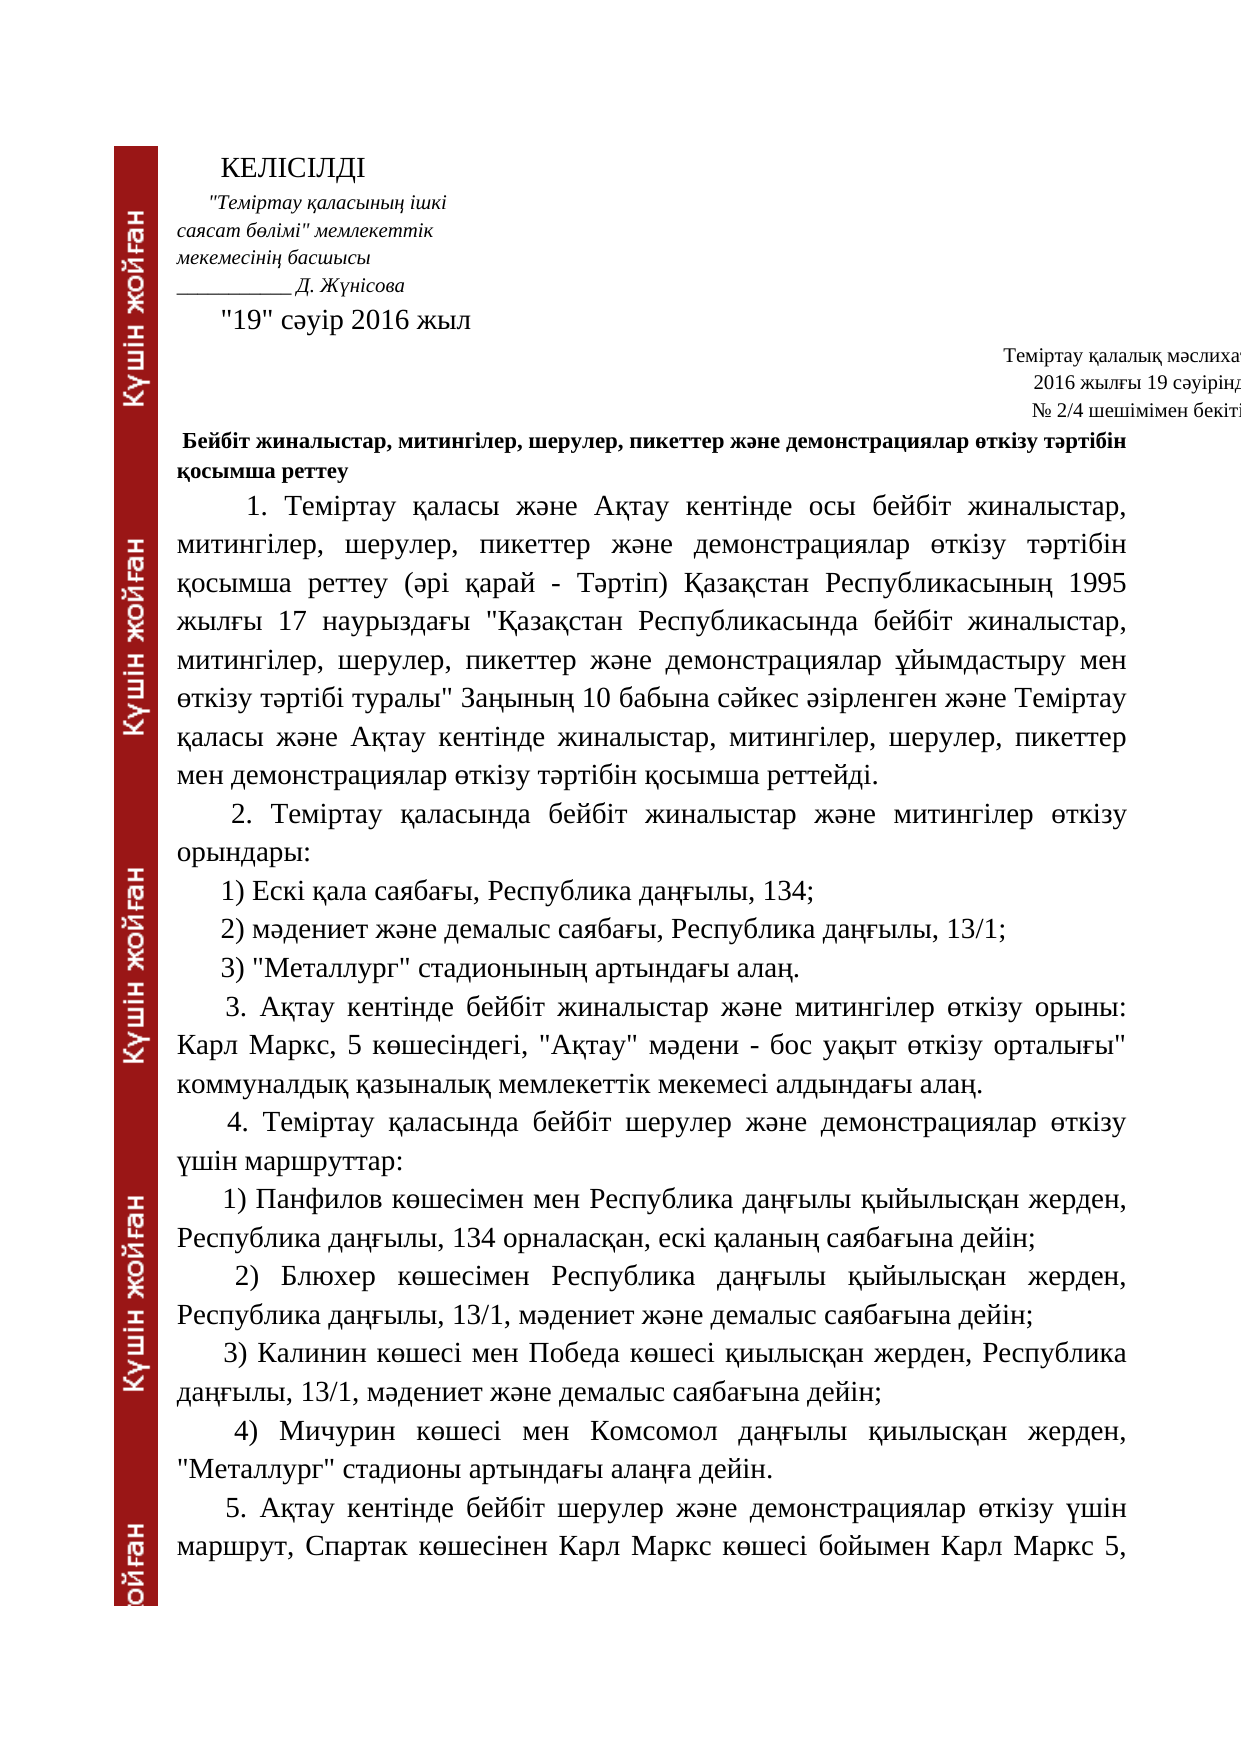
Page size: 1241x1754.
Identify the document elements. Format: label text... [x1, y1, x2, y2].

table_header [101, 341, 912, 427]
text 3) Калинин көшесі мен Победа көшесі қиылысқан жерден, Республика даңғылы, 13/1, мәдениет және демалыс саябағына дейін; [112, 1336, 1128, 1408]
picture [114, 1176, 158, 1181]
picture [114, 945, 158, 950]
text 1) Ескі қала саябағы, Республика даңғылы, 134; [112, 873, 1128, 907]
picture [114, 1331, 158, 1336]
picture [114, 1485, 158, 1490]
picture [114, 791, 158, 796]
picture [114, 868, 158, 873]
text 4) Мичурин көшесі мен Комсомол даңғылы қиылысқан жерден, "Металлург" стадионы артындағы алаңға дейін. [112, 1413, 1128, 1485]
text Бейбіт жиналыстар, митингілер, шерулер, пикеттер және демонстрациялар өткізу тәртібін қосымша реттеу [112, 427, 1128, 484]
text 1. Теміртау қаласы және Ақтау кентінде осы бейбіт жиналыстар, митингілер, шерулер, пикеттер және демонстрациялар өткізу тәртібін қосымша реттеу (әрі қарай - Тәртіп) Қазақстан Республикасының 1995 жылғы 17 наурыздағы "Қазақстан Республикасында бейбiт жиналыстар, митингiлер, шерулер, пикеттер және демонстрациялар ұйымдастыру мен өткiзу тәртiбi туралы" Заңының 10 бабына сәйкес әзірленген және Теміртау қаласы және Ақтау кентінде жиналыстар, митингілер, шерулер, пикеттер мен демонстрациялар өткізу тәртібін қосымша реттейді. [112, 488, 1128, 791]
text КЕЛІСІЛДІ [112, 150, 1128, 183]
text 4. Теміртау қаласында бейбіт шерулер және демонстрациялар өткізу үшін маршруттар: [112, 1104, 1128, 1176]
picture [114, 1408, 158, 1413]
table_header "Теміртау қаласының ішкі саясат бөлімі" мемлекеттік мекемесінің басшысы ___________ Д. Жүнісова [101, 189, 1240, 302]
picture [114, 907, 158, 912]
picture [114, 1562, 158, 1606]
text 2) Блюхер көшесімен Республика даңғылы қыйылысқан жерден, Республика даңғылы, 13/1, мәдениет және демалыс саябағына дейін; [112, 1258, 1128, 1331]
text 1) Панфилов көшесімен мен Республика даңғылы қыйылысқан жерден, Республика даңғылы, 134 орналасқан, ескі қаланың саябағына дейін; [112, 1181, 1128, 1253]
text 2. Теміртау қаласында бейбіт жиналыстар және митингілер өткізу орындары: [112, 796, 1128, 868]
picture [114, 484, 158, 488]
picture [114, 984, 158, 989]
table_header Теміртау қалалық мәслихатының 2016 жылғы 19 сәуіріндегі № 2/4 шешімімен бекітілді [912, 341, 1240, 427]
picture [114, 146, 158, 150]
picture [114, 336, 158, 341]
picture [114, 183, 158, 189]
text 2) мәдениет және демалыс саябағы, Республика даңғылы, 13/1; [112, 912, 1128, 945]
text 3. Ақтау кентінде бейбіт жиналыстар және митингілер өткізу орыны: Карл Маркс, 5 көшесіндегі, "Ақтау" мәдени - бос уақыт өткізу орталығы" коммуналдық қазыналық мемлекеттік мекемесі алдындағы алаң. [112, 989, 1128, 1099]
text 3) "Металлург" стадионының артындағы алаң. [112, 950, 1128, 984]
picture [114, 1099, 158, 1104]
text "19" сәуір 2016 жыл [112, 302, 1128, 336]
picture [114, 1253, 158, 1258]
